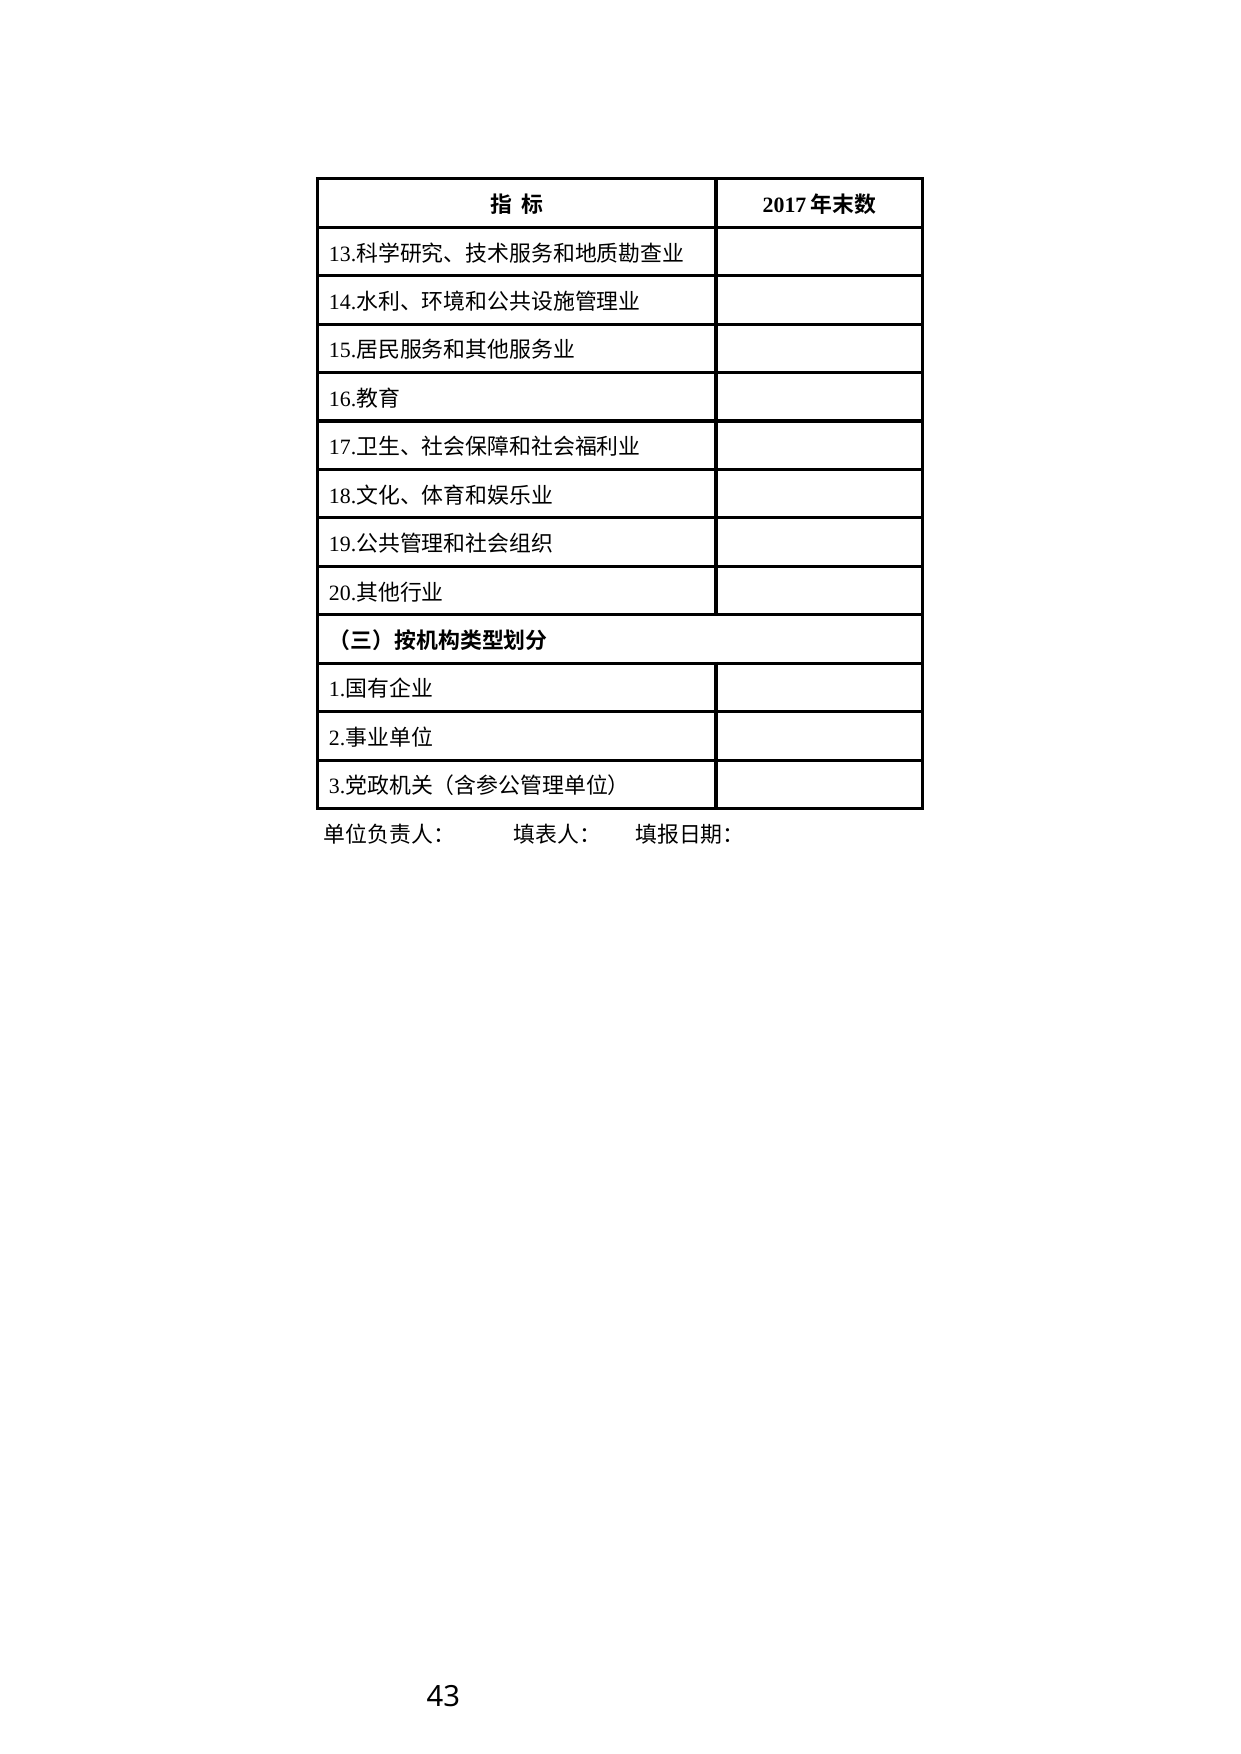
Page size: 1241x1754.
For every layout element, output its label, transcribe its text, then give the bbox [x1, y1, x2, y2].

table_cell [718, 519, 921, 565]
table_cell [718, 762, 921, 807]
table_cell 1.国有企业 [319, 665, 714, 710]
text 单位负责人： 填表人： 填报日期： [159, 810, 1081, 855]
table_cell 18.文化、体育和娱乐业 [319, 471, 714, 516]
table_cell 19.公共管理和社会组织 [319, 519, 714, 565]
table_cell 15.居民服务和其他服务业 [319, 326, 714, 371]
table_cell [718, 229, 921, 274]
table_cell [718, 471, 921, 516]
table_cell 2.事业单位 [319, 713, 714, 758]
table_cell [718, 665, 921, 710]
table_cell 20.其他行业 [319, 568, 714, 613]
table_cell 13.科学研究、技术服务和地质勘查业 [319, 229, 714, 274]
table_cell （三）按机构类型划分 [319, 616, 921, 662]
table_cell [718, 423, 921, 468]
table_cell [718, 568, 921, 613]
table_cell 14.水利、环境和公共设施管理业 [319, 277, 714, 322]
table_cell [718, 374, 921, 419]
table_cell 16.教育 [319, 374, 714, 419]
table_cell 17.卫生、社会保障和社会福利业 [319, 423, 714, 468]
table_header 指 标 [319, 180, 714, 226]
table_cell [718, 277, 921, 322]
table_header 2017年末数 [718, 180, 921, 226]
table_cell [718, 326, 921, 371]
table_cell [718, 713, 921, 758]
table_cell 3.党政机关（含参公管理单位） [319, 762, 714, 807]
